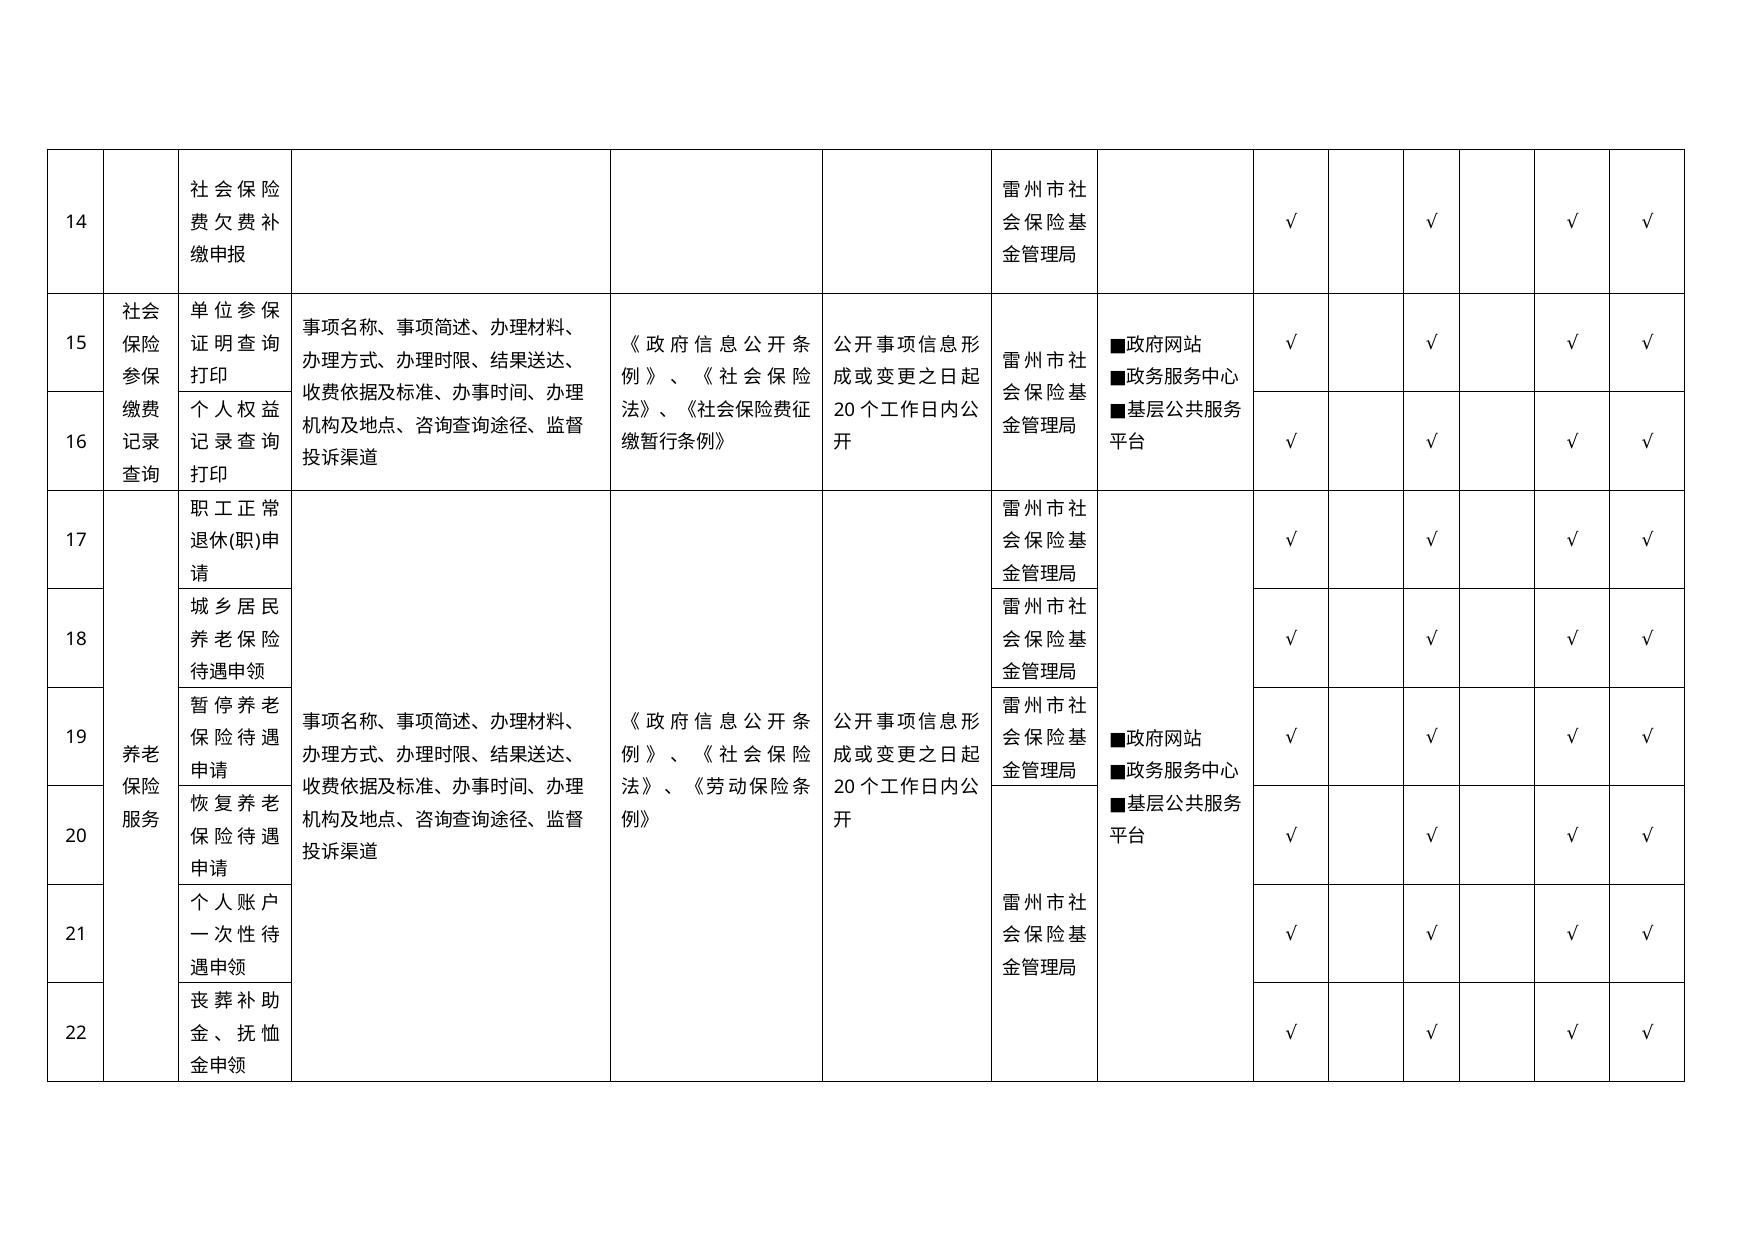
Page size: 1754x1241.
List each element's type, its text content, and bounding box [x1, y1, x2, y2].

table_cell 养老保险服务 [104, 491, 178, 1081]
table_cell √ [1610, 392, 1684, 489]
table_cell √ [1254, 392, 1328, 489]
table_cell 雷州市社会保险基金管理局 [992, 589, 1097, 687]
table_cell √ [1254, 885, 1328, 982]
table_cell 单位参保证明查询打印 [179, 294, 291, 391]
table_cell 个人账户一次性待遇申领 [179, 885, 291, 982]
table_cell [1329, 392, 1403, 489]
table_cell √ [1535, 983, 1609, 1081]
table_cell 16 [48, 392, 103, 489]
table_cell √ [1404, 589, 1459, 687]
table_cell √ [1404, 150, 1459, 292]
table_cell [1460, 885, 1534, 982]
table_cell √ [1610, 491, 1684, 588]
table_cell [1460, 589, 1534, 687]
table_cell 职工正常退休(职)申请 [179, 491, 291, 588]
table_cell √ [1535, 294, 1609, 391]
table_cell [292, 491, 610, 1081]
table_cell √ [1535, 589, 1609, 687]
table_cell [1329, 294, 1403, 391]
table_cell √ [1610, 983, 1684, 1081]
table_cell 社会保险参保缴费记录查询 [104, 294, 178, 489]
table_cell √ [1535, 885, 1609, 982]
table_cell √ [1404, 392, 1459, 489]
table_cell 18 [48, 589, 103, 687]
table_cell [1460, 392, 1534, 489]
table_cell [1329, 589, 1403, 687]
table_cell 恢复养老保险待遇申请 [179, 786, 291, 884]
table_cell √ [1610, 688, 1684, 785]
table_cell √ [1404, 983, 1459, 1081]
table_cell [1460, 688, 1534, 785]
table_cell [1329, 885, 1403, 982]
table_cell [1460, 294, 1534, 391]
table_cell 《政府信息公开条例》、《社会保险法》、《社会保险费征缴暂行条例》 [611, 294, 822, 489]
table_cell √ [1535, 392, 1609, 489]
table_cell 社会保险费欠费补缴申报 [179, 150, 291, 292]
table_cell √ [1254, 294, 1328, 391]
table_cell 雷州市社会保险基金管理局 [992, 150, 1097, 292]
table_cell √ [1254, 786, 1328, 884]
table_cell 14 [48, 150, 103, 292]
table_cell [823, 491, 991, 1081]
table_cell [1098, 491, 1253, 1081]
table_cell 20 [48, 786, 103, 884]
table_cell 雷州市社会保险基金管理局 [992, 688, 1097, 785]
table_cell [1329, 786, 1403, 884]
table_cell √ [1610, 885, 1684, 982]
table_cell √ [1535, 786, 1609, 884]
table_cell 雷州市社会保险基金管理局 [992, 294, 1097, 489]
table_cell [292, 294, 610, 489]
table_cell [1460, 983, 1534, 1081]
table_cell 21 [48, 885, 103, 982]
table_cell √ [1254, 688, 1328, 785]
table_cell 《政府信息公开条例》、《社会保险法》、《劳动保险条例》 [611, 491, 822, 1081]
table_cell [1460, 786, 1534, 884]
table_cell [1329, 688, 1403, 785]
table_cell [1460, 491, 1534, 588]
table_cell √ [1404, 786, 1459, 884]
table_cell √ [1404, 885, 1459, 982]
table_cell √ [1404, 688, 1459, 785]
table_cell √ [1404, 491, 1459, 588]
table_cell 个人权益记录查询打印 [179, 392, 291, 489]
table_cell 雷州市社会保险基金管理局 [992, 491, 1097, 588]
table_cell √ [1404, 294, 1459, 391]
table_cell 公开事项信息形成或变更之日起20个工作日内公开 [823, 294, 991, 489]
table_cell √ [1610, 150, 1684, 292]
table_cell 17 [48, 491, 103, 588]
table_cell [1460, 150, 1534, 292]
table_cell √ [1535, 491, 1609, 588]
table_cell 15 [48, 294, 103, 391]
table_cell 城乡居民养老保险待遇申领 [179, 589, 291, 687]
table_cell [1329, 983, 1403, 1081]
table_cell √ [1254, 589, 1328, 687]
table_cell √ [1254, 491, 1328, 588]
table_cell 雷州市社会保险基金管理局 [992, 786, 1097, 1081]
table_cell √ [1535, 150, 1609, 292]
table_cell [1329, 150, 1403, 292]
table_cell √ [1610, 294, 1684, 391]
table_cell 19 [48, 688, 103, 785]
table_cell √ [1610, 589, 1684, 687]
table_cell 22 [48, 983, 103, 1081]
table_cell [1329, 491, 1403, 588]
table_cell √ [1610, 786, 1684, 884]
table_cell √ [1254, 983, 1328, 1081]
table_cell 暂停养老保险待遇申请 [179, 688, 291, 785]
table_cell 丧葬补助金、抚恤金申领 [179, 983, 291, 1081]
table_cell ■政府网站 ■政务服务中心 ■基层公共服务平台 [1098, 294, 1253, 489]
table_cell √ [1535, 688, 1609, 785]
table_cell √ [1254, 150, 1328, 292]
